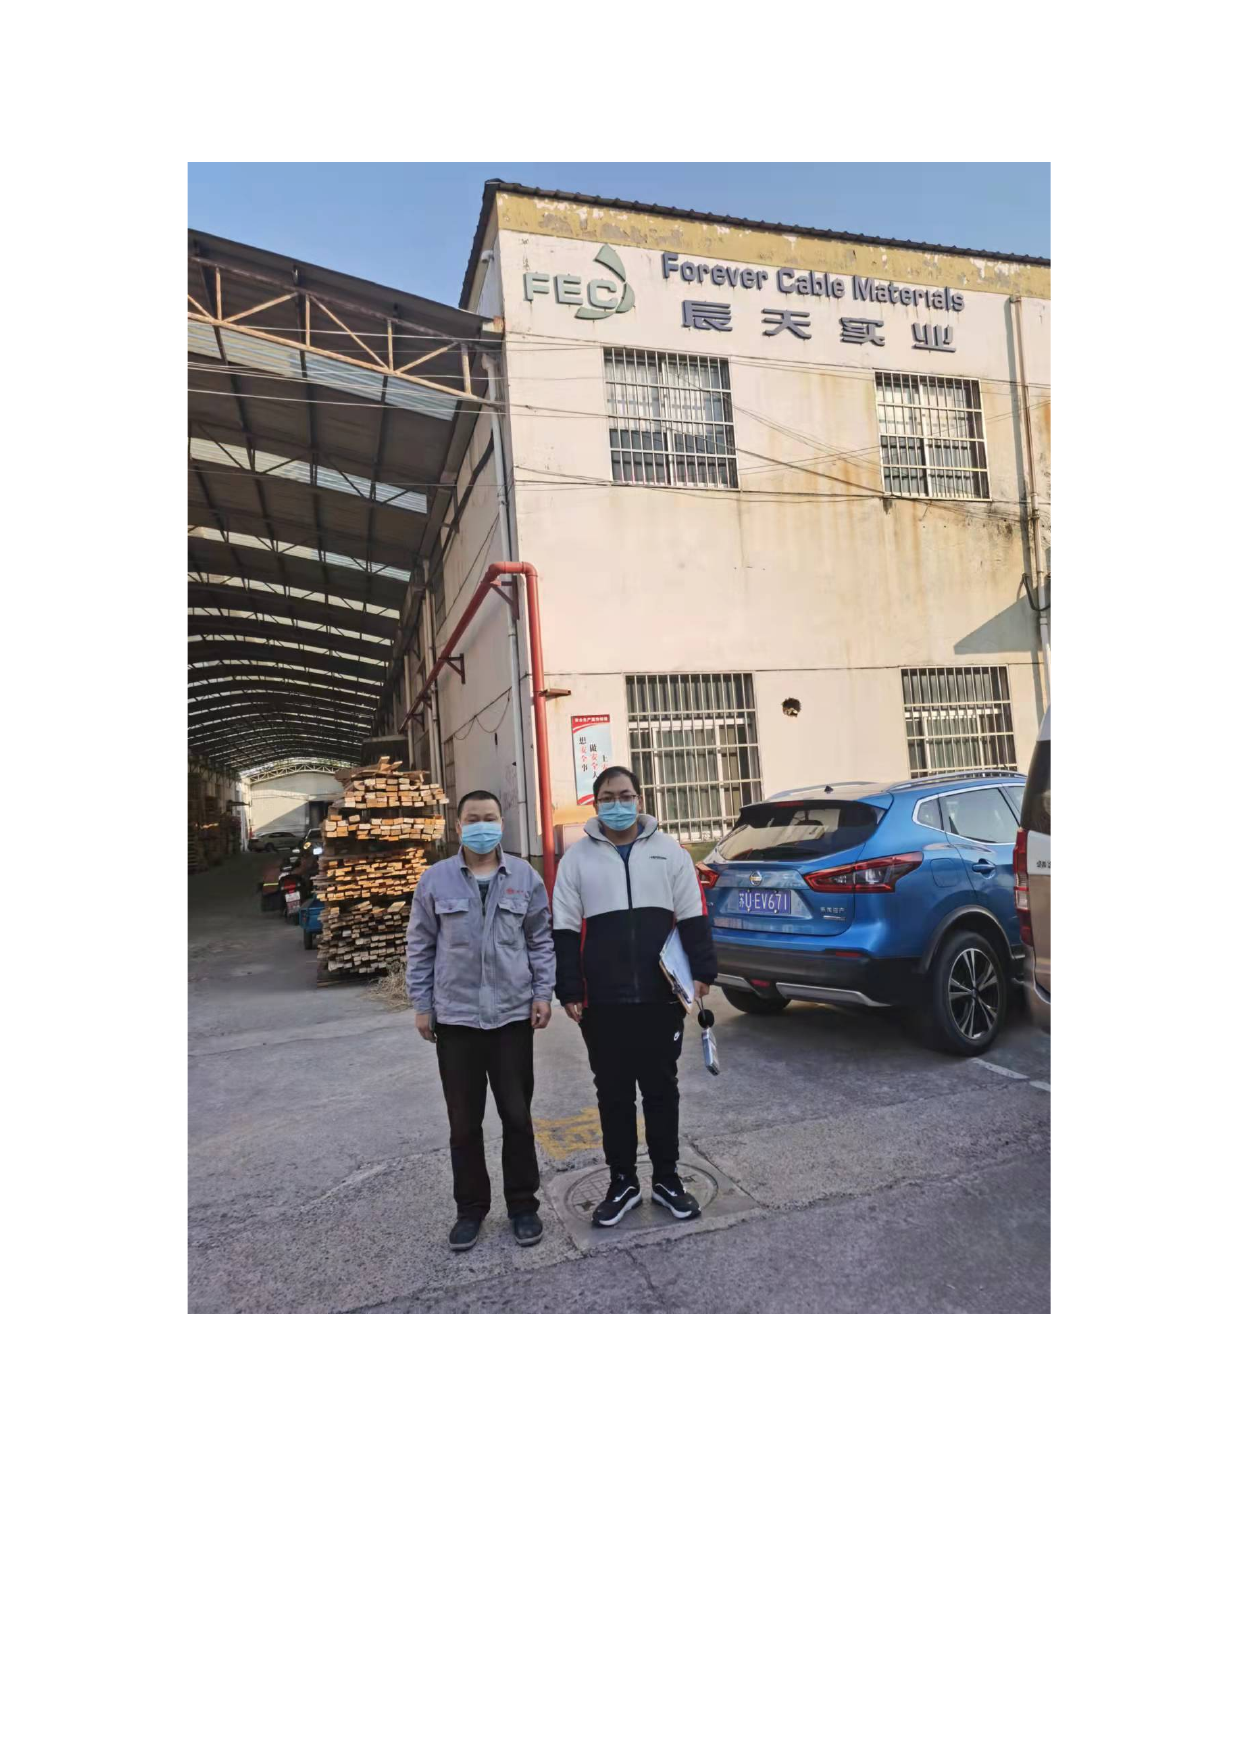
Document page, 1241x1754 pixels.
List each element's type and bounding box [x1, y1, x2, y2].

picture [187, 162, 1051, 1314]
